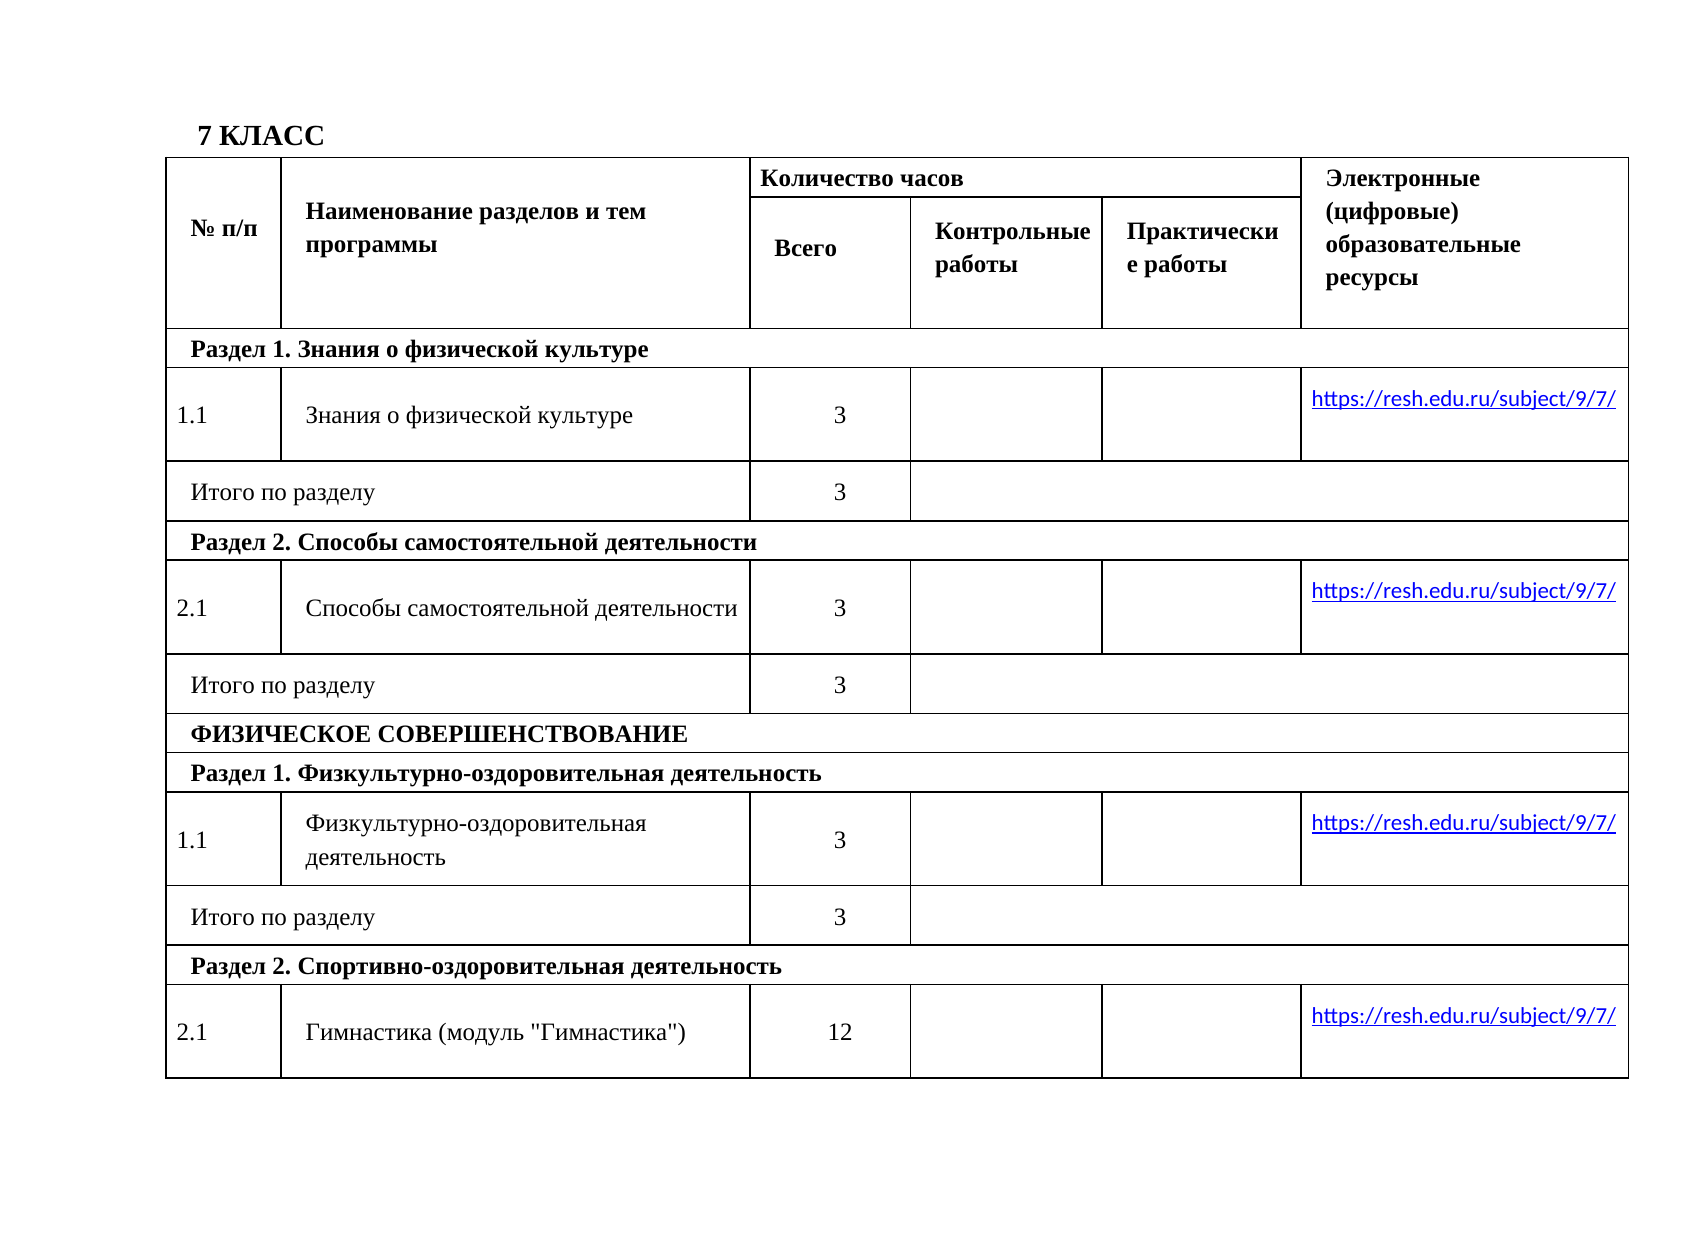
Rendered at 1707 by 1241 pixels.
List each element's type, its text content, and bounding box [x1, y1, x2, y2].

table_cell Гимнастика (модуль "Гимнастика") [282, 985, 749, 1077]
table_cell 2.1 [167, 985, 280, 1077]
table_cell 3 [751, 368, 910, 460]
table_cell 12 [751, 985, 910, 1077]
table_cell Практические работы [1103, 198, 1300, 327]
table_cell [911, 655, 1628, 712]
table_cell https://resh.edu.ru/subject/9/7/ [1302, 368, 1628, 460]
table_cell [1103, 368, 1300, 460]
table_cell Раздел 1. Знания о физической культуре [167, 329, 1628, 367]
table_header Наименование разделов и тем программы [282, 158, 749, 327]
text 7 КЛАСС [190, 118, 1618, 152]
table_cell [1103, 985, 1300, 1077]
table_cell [911, 561, 1101, 653]
table_cell Итого по разделу [167, 462, 749, 520]
table_cell Контрольные работы [911, 198, 1101, 327]
table_cell https://resh.edu.ru/subject/9/7/ [1302, 561, 1628, 653]
table_cell 3 [751, 561, 910, 653]
table_cell [1103, 561, 1300, 653]
table_cell Раздел 2. Спортивно-оздоровительная деятельность [167, 946, 1628, 984]
table_cell https://resh.edu.ru/subject/9/7/ [1302, 793, 1628, 885]
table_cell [1302, 985, 1628, 1077]
table_cell Итого по разделу [167, 886, 749, 944]
table_cell Раздел 2. Способы самостоятельной деятельности [167, 522, 1628, 559]
table_cell Всего [751, 198, 910, 327]
table_cell ФИЗИЧЕСКОЕ СОВЕРШЕНСТВОВАНИЕ [167, 714, 1628, 752]
table_cell Итого по разделу [167, 655, 749, 712]
table_cell 3 [751, 793, 910, 885]
table_cell [911, 886, 1628, 944]
table_cell 3 [751, 655, 910, 712]
table_header Количество часов [751, 158, 1300, 196]
table_cell 1.1 [167, 368, 280, 460]
table_header Электронные (цифровые) образовательные ресурсы [1302, 158, 1628, 327]
table_header № п/п [167, 158, 280, 327]
table_cell 3 [751, 462, 910, 520]
table_cell [911, 793, 1101, 885]
table_cell Знания о физической культуре [282, 368, 749, 460]
table_cell Раздел 1. Физкультурно-оздоровительная деятельность [167, 753, 1628, 791]
table_cell [911, 985, 1101, 1077]
table_cell [911, 462, 1628, 520]
table_cell Физкультурно-оздоровительная деятельность [282, 793, 749, 885]
table_cell 3 [751, 886, 910, 944]
table_cell 1.1 [167, 793, 280, 885]
table_cell Способы самостоятельной деятельности [282, 561, 749, 653]
table_cell [911, 368, 1101, 460]
table_cell [1103, 793, 1300, 885]
table_cell 2.1 [167, 561, 280, 653]
